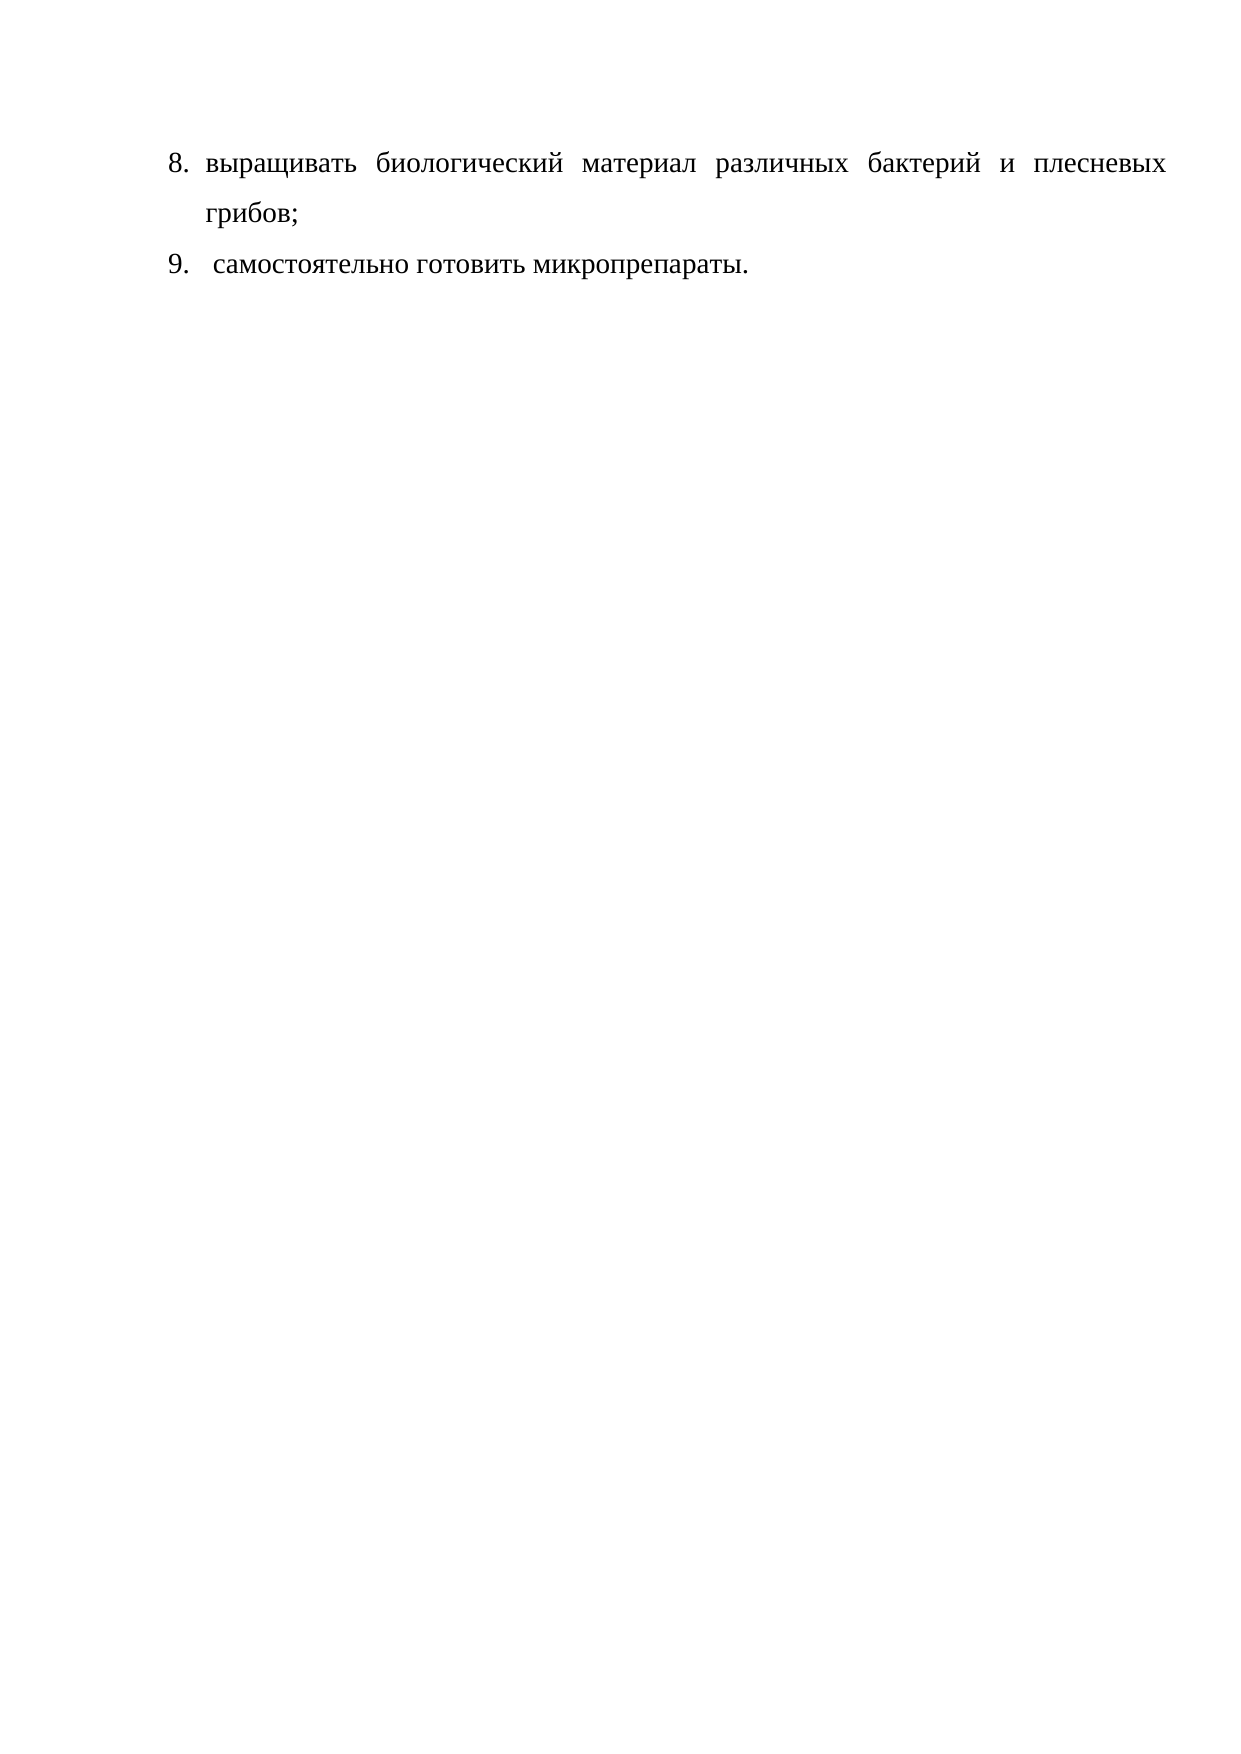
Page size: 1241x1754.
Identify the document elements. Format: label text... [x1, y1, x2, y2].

list самостоятельно готовить микропрепараты. [168, 246, 1167, 279]
list выращивать биологический материал различных бактерий и плесневых грибов; [168, 145, 1167, 229]
